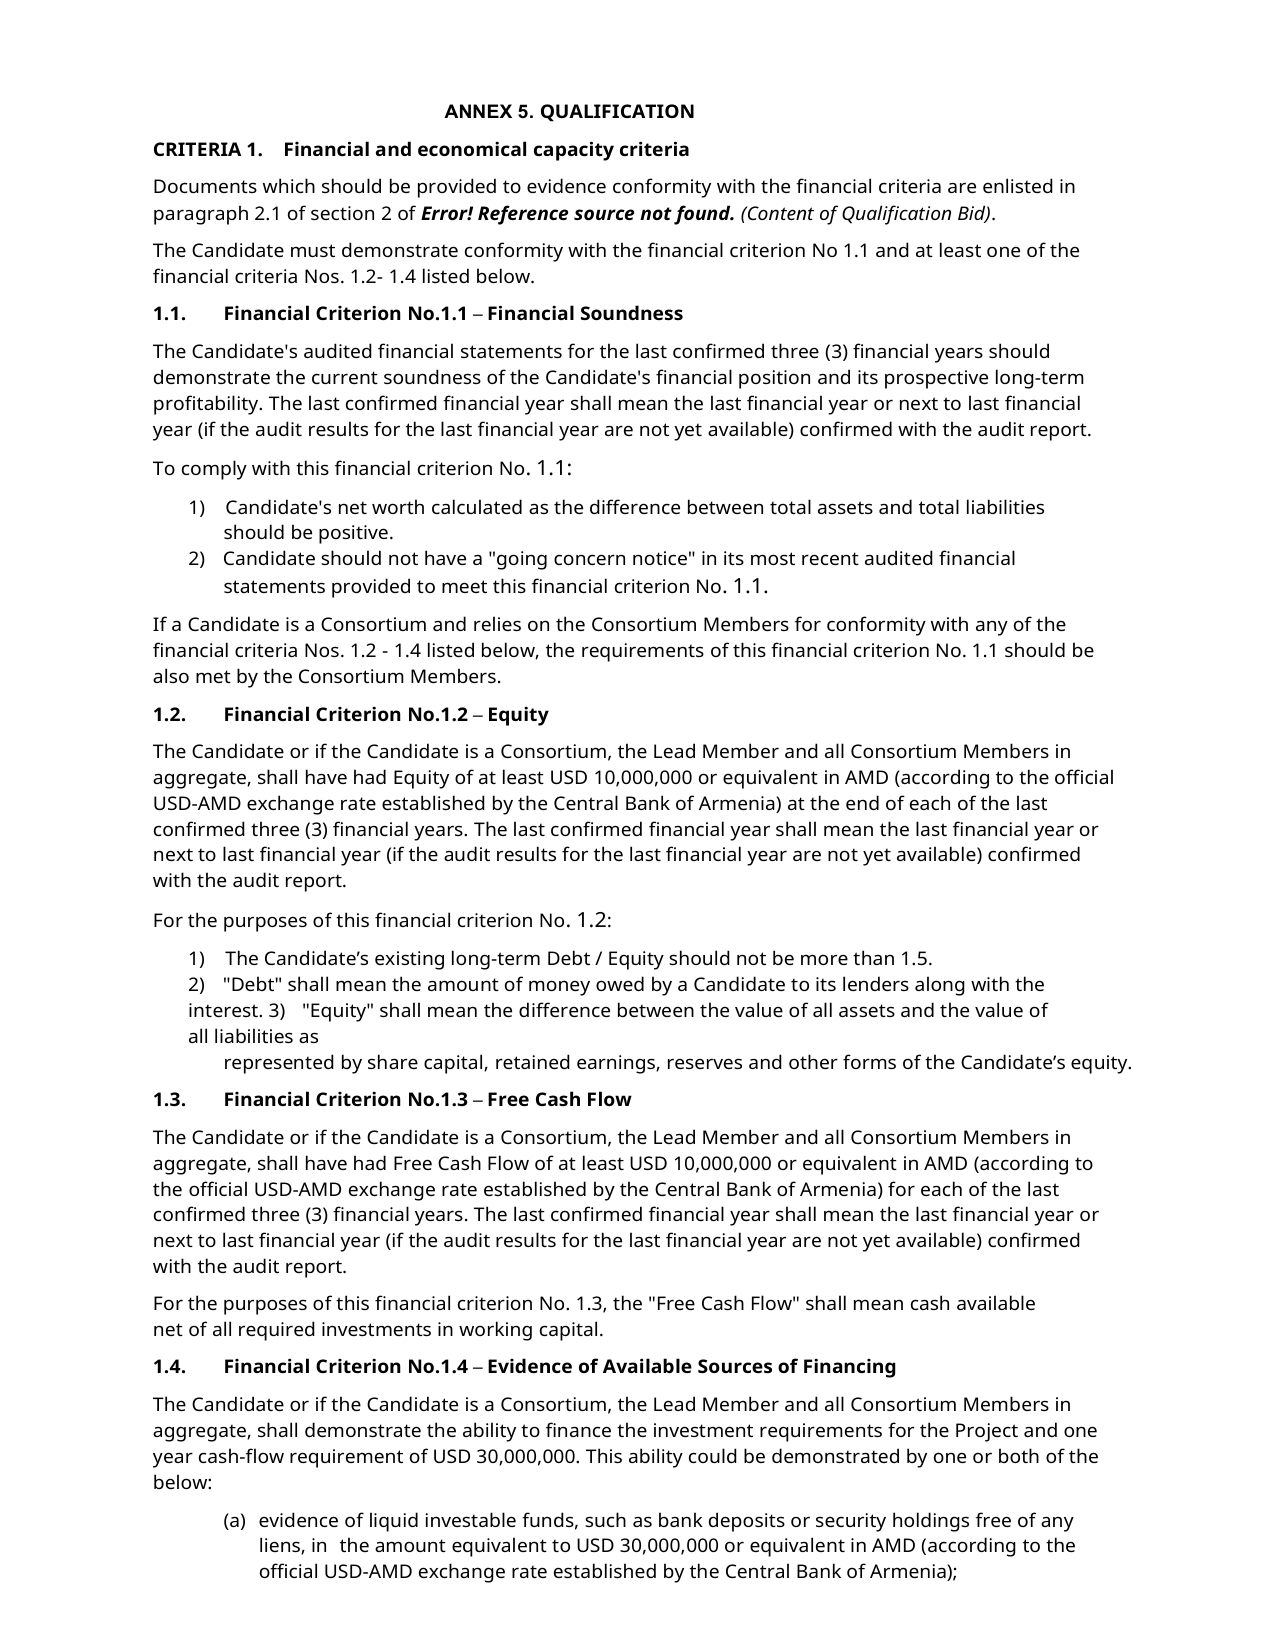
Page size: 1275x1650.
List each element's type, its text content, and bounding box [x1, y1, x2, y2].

text For the purposes of this financial criterion No. 1.3, the "Free Cash Flow" shall mean cash available net of all required investments in working capital. [153, 1291, 1071, 1342]
text The Candidate or if the Candidate is a Consortium, the Lead Member and all Consortium Members in aggregate, shall have had Free Cash Flow of at least USD 10,000,000 or equivalent in AMD (according to the official USD-AMD exchange rate established by the Central Bank of Armenia) for each of the last confirmed three (3) financial years. The last confirmed financial year shall mean the last financial year or next to last financial year (if the audit results for the last financial year are not yet available) confirmed with the audit report. [153, 1124, 1122, 1279]
text The Candidate or if the Candidate is a Consortium, the Lead Member and all Consortium Members in aggregate, shall have had Equity of at least USD 10,000,000 or equivalent in AMD (according to the official USD-AMD exchange rate established by the Central Bank of Armenia) at the end of each of the last confirmed three (3) financial years. The last confirmed financial year shall mean the last financial year or next to last financial year (if the audit results for the last financial year are not yet available) confirmed with the audit report. [153, 739, 1119, 893]
text 1.4. Financial Criterion No.1.4 ─ Evidence of Available Sources of Financing [153, 1354, 1188, 1379]
text Documents which should be provided to evidence conformity with the financial criteria are enlisted in paragraph 2.1 of section 2 of Error! Reference source not found. (Content of Qualification Bid). [153, 174, 1116, 226]
text represented by share capital, retained earnings, reserves and other forms of the Candidate’s equity. [223, 1049, 1188, 1074]
text 1) Candidate's net worth calculated as the difference between total assets and total liabilities should be positive. [188, 494, 1075, 545]
text 1) The Candidate’s existing long-term Debt / Equity should not be more than 1.5. [188, 945, 1188, 971]
text ANNEX 5. QUALIFICATION CRITERIA 1. Financial and economical capacity сriteria [153, 99, 787, 162]
text For the purposes of this financial criterion No.1.2: [153, 905, 1188, 934]
text 2) "Debt" shall mean the amount of money owed by a Candidate to its lenders along with the interest. 3) "Equity" shall mean the difference between the value of all assets and the value of all liabilities as [188, 972, 1067, 1049]
text 1.3. Financial Criterion No.1.3 ─ Free Cash Flow [153, 1087, 1188, 1112]
text The Candidate's audited financial statements for the last confirmed three (3) financial years should demonstrate the current soundness of the Candidate's financial position and its prospective long-term profitability. The last confirmed financial year shall mean the last financial year or next to last financial year (if the audit results for the last financial year are not yet available) confirmed with the audit report. [153, 339, 1119, 441]
text The Candidate or if the Candidate is a Consortium, the Lead Member and all Consortium Members in aggregate, shall demonstrate the ability to finance the investment requirements for the Project and one year cash-flow requirement of USD 30,000,000. This ability could be demonstrated by one or both of the below: [153, 1392, 1118, 1495]
text 1.1. Financial Criterion No.1.1 ─ Financial Soundness [153, 301, 1188, 326]
text 1.2. Financial Criterion No.1.2 ─ Equity [153, 701, 1188, 726]
text If a Candidate is a Consortium and relies on the Consortium Members for conformity with any of the financial criteria Nos. 1.2 - 1.4 listed below, the requirements of this financial criterion No. 1.1 should be also met by the Consortium Members. [153, 611, 1098, 689]
text The Candidate must demonstrate conformity with the financial criterion No 1.1 and at least one of the financial criteria Nos. 1.2- 1.4 listed below. [153, 237, 1094, 289]
text (a) evidence of liquid investable funds, such as bank deposits or security holdings free of any liens, in the amount equivalent to USD 30,000,000 or equivalent in AMD (according to the official USD-AMD exchange rate established by the Central Bank of Armenia); [223, 1507, 1125, 1584]
text 2) Candidate should not have a "going concern notice" in its most recent audited financial statements provided to meet this financial criterion No.1.1. [188, 545, 1065, 600]
text To comply with this financial criterion No.1.1: [153, 453, 1188, 482]
